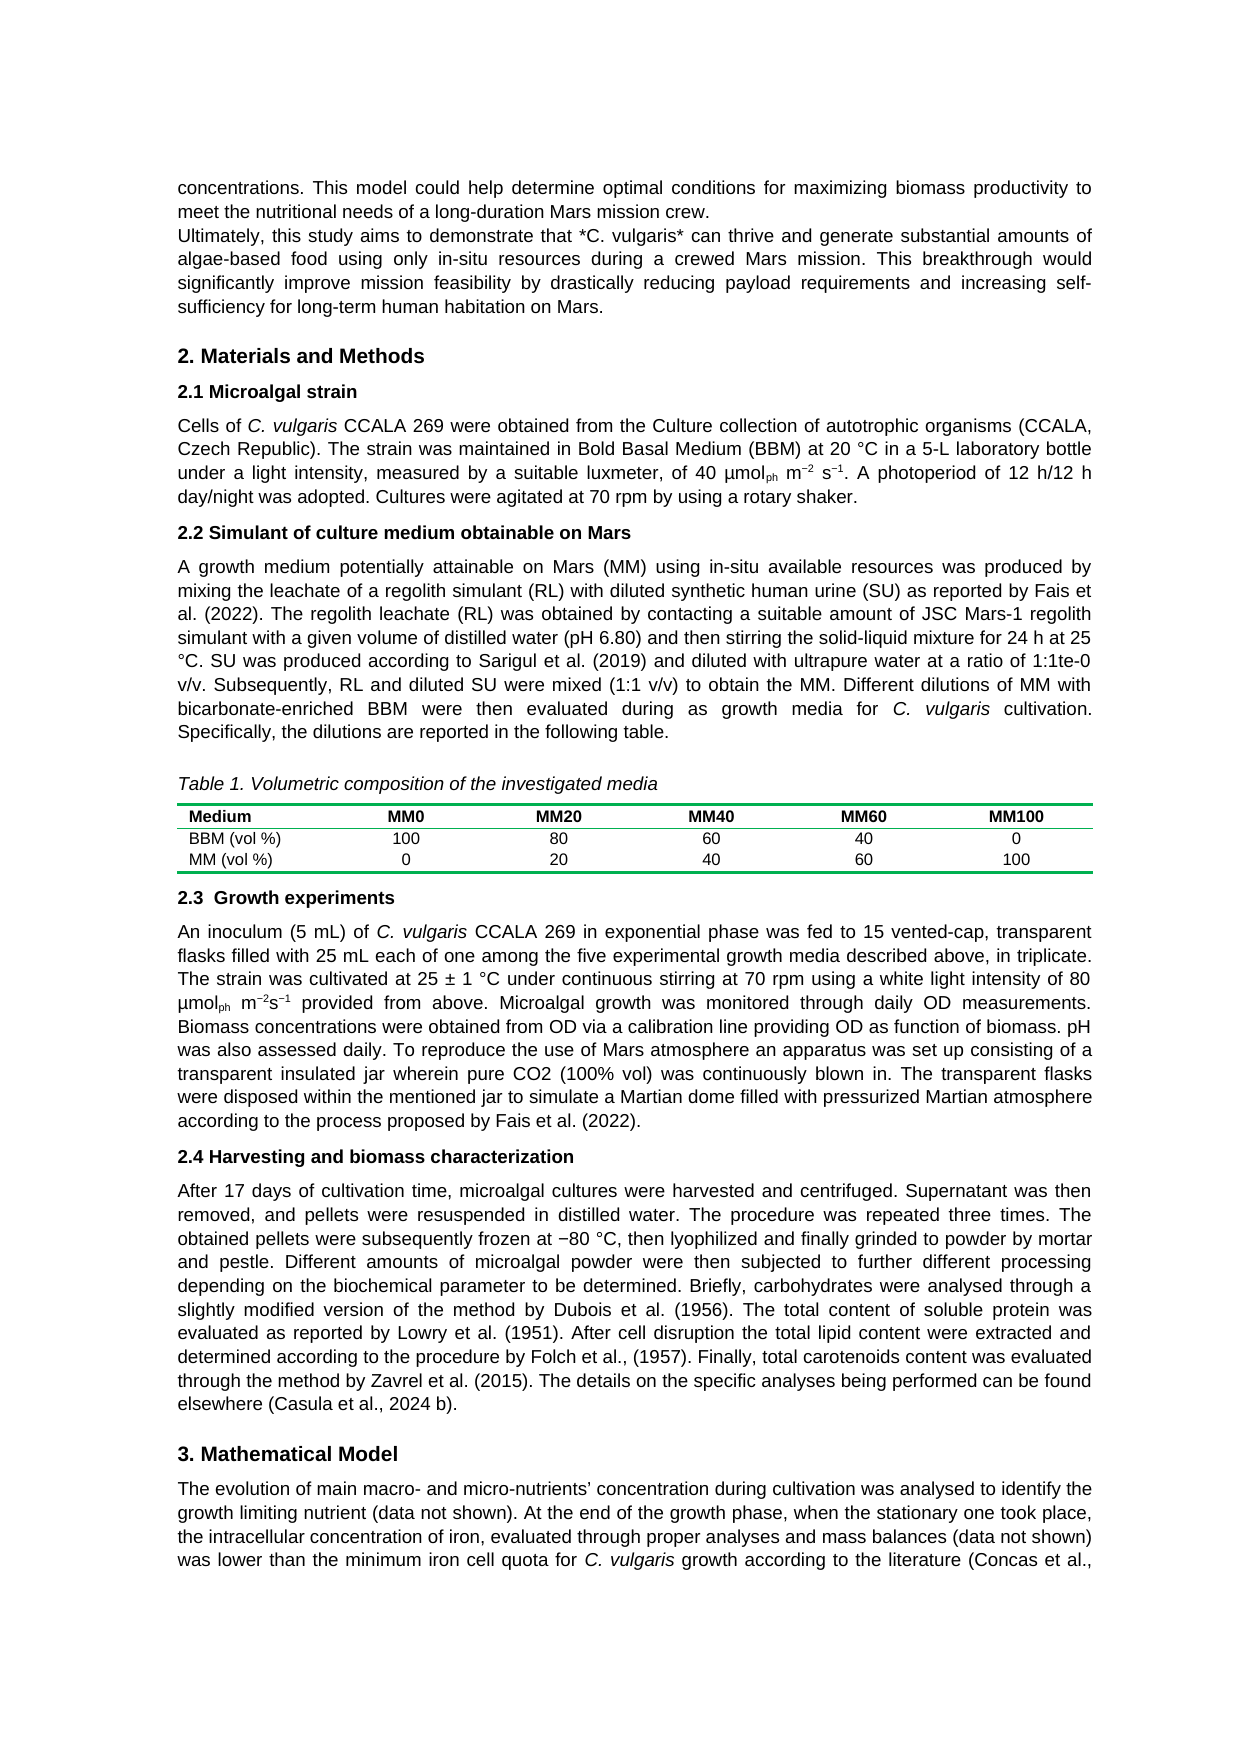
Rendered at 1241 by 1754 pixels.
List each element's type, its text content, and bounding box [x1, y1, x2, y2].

table_cell MM (vol %) [177, 850, 330, 871]
text A growth medium potentially attainable on Mars (MM) using in-situ available resources was produced by mixing the leachate of a regolith simulant (RL) with diluted synthetic human urine (SU) as reported by Fais et al. (2022). The regolith leachate (RL) was obtained by contacting a suitable amount of JSC Mars-1 regolith simulant with a given volume of distilled water (pH 6.80) and then stirring the solid-liquid mixture for 24 h at 25 °C. SU was produced according to Sarigul et al. (2019) and diluted with ultrapure water at a ratio of 1:1te-0 v/v. Subsequently, RL and diluted SU were mixed (1:1 v/v) to obtain the MM. Different dilutions of MM with bicarbonate-enriched BBM were then evaluated during as growth media for C. vulgaris cultivation. Specifically, the dilutions are reported in the following table. [177, 556, 1092, 743]
table_cell 20 [482, 850, 635, 871]
text After 17 days of cultivation time, microalgal cultures were harvested and centrifuged. Supernatant was then removed, and pellets were resuspended in distilled water. The procedure was repeated three times. The obtained pellets were subsequently frozen at −80 °C, then lyophilized and finally grinded to powder by mortar and pestle. Different amounts of microalgal powder were then subjected to further different processing depending on the biochemical parameter to be determined. Briefly, carbohydrates were analysed through a slightly modified version of the method by Dubois et al. (1956). The total content of soluble protein was evaluated as reported by Lowry et al. (1951). After cell disruption the total lipid content were extracted and determined according to the procedure by Folch et al., (1957). Finally, total carotenoids content was evaluated through the method by Zavrel et al. (2015). The details on the specific analyses being performed can be found elsewhere (Casula et al., 2024 b). [177, 1180, 1092, 1414]
table_cell 100 [940, 850, 1092, 871]
table_header MM20 [482, 806, 635, 828]
text Ultimately, this study aims to demonstrate that *C. vulgaris* can thrive and generate substantial amounts of algae-based food using only in-situ resources during a crewed Mars mission. This breakthrough would significantly improve mission feasibility by drastically reducing payload requirements and increasing self-sufficiency for long-term human habitation on Mars. [177, 224, 1092, 317]
subtitle Mathematical Model [177, 1442, 1092, 1466]
subtitle Harvesting and biomass characterization [177, 1146, 1092, 1168]
text Cells of C. vulgaris CCALA 269 were obtained from the Culture collection of autotrophic organisms (CCALA, Czech Republic). The strain was maintained in Bold Basal Medium (BBM) at 20 °C in a 5-L laboratory bottle under a light intensity, measured by a suitable luxmeter, of 40 µmolph m−2 s−1. A photoperiod of 12 h/12 h day/night was adopted. Cultures were agitated at 70 rpm by using a rotary shaker. [177, 414, 1092, 507]
subtitle Microalgal strain [177, 381, 1092, 402]
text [177, 1478, 1092, 1571]
subtitle Simulant of culture medium obtainable on Mars [177, 522, 1092, 543]
table_cell 60 [635, 829, 787, 850]
table_header MM40 [635, 806, 787, 828]
table_header MM60 [788, 806, 940, 828]
table_cell 0 [330, 850, 482, 871]
table_header MM100 [940, 806, 1092, 828]
subtitle Growth experiments [177, 887, 1092, 908]
table_cell 80 [482, 829, 635, 850]
table_cell 40 [635, 850, 787, 871]
table_cell 100 [330, 829, 482, 850]
table_cell 0 [940, 829, 1092, 850]
table_cell BBM (vol %) [177, 829, 330, 850]
text An inoculum (5 mL) of C. vulgaris CCALA 269 in exponential phase was fed to 15 vented-cap, transparent flasks filled with 25 mL each of one among the five experimental growth media described above, in triplicate. The strain was cultivated at 25 ± 1 °C under continuous stirring at 70 rpm using a white light intensity of 80 µmolph m−2s−1 provided from above. Microalgal growth was monitored through daily OD measurements. Biomass concentrations were obtained from OD via a calibration line providing OD as function of biomass. pH was also assessed daily. To reproduce the use of Mars atmosphere an apparatus was set up consisting of a transparent insulated jar wherein pure CO2 (100% vol) was continuously blown in. The transparent flasks were disposed within the mentioned jar to simulate a Martian dome filled with pressurized Martian atmosphere according to the process proposed by Fais et al. (2022). [177, 921, 1092, 1132]
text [177, 177, 1092, 222]
table_header Medium [177, 806, 330, 828]
table_cell 60 [788, 850, 940, 871]
subtitle Materials and Methods [177, 344, 1092, 368]
table_header MM0 [330, 806, 482, 828]
title Table 1. Volumetric composition of the investigated media [177, 770, 1092, 795]
table_cell 40 [788, 829, 940, 850]
